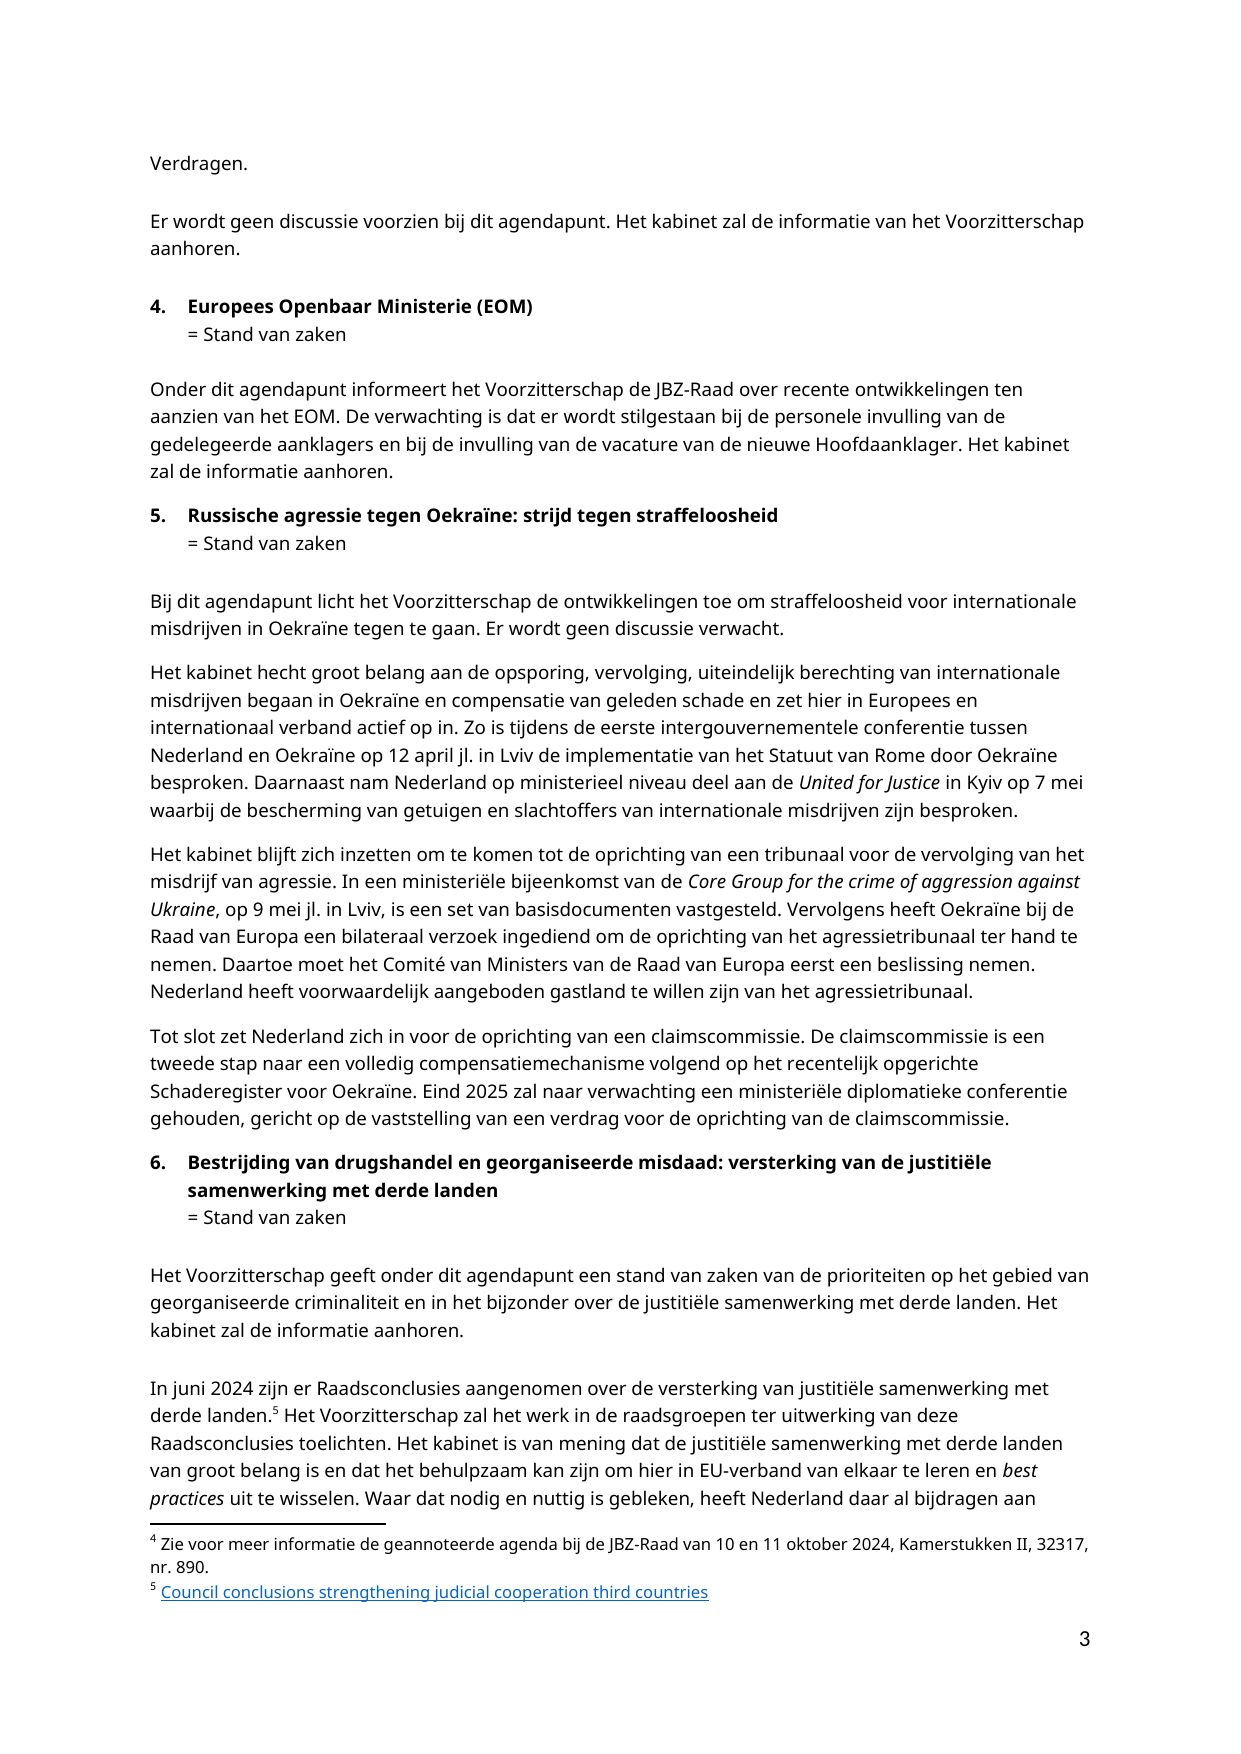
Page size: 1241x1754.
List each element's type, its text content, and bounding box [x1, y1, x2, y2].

list = Stand van zaken [187, 530, 1090, 586]
list Russische agressie tegen Oekraïne: strijd tegen straffeloosheid [150, 502, 1090, 528]
list Europees Openbaar Ministerie (EOM) [150, 293, 1090, 319]
text Het Voorzitterschap geeft onder dit agendapunt een stand van zaken van de prioriteiten op het gebied van georganiseerde criminaliteit en in het bijzonder over de justitiële samenwerking met derde landen. Het kabinet zal de informatie aanhoren. [150, 1232, 1090, 1373]
text Er wordt geen discussie voorzien bij dit agendapunt. Het kabinet zal de informatie van het Voorzitterschap aanhoren. [150, 208, 1090, 291]
text Het kabinet hecht groot belang aan de opsporing, vervolging, uiteindelijk berechting van internationale misdrijven begaan in Oekraïne en compensatie van geleden schade en zet hier in Europees en internationaal verband actief op in. Zo is tijdens de eerste intergouvernementele conferentie tussen Nederland en Oekraïne op 12 april jl. in Lviv de implementatie van het Statuut van Rome door Oekraïne besproken. Daarnaast nam Nederland op ministerieel niveau deel aan de United for Justice in Kyiv op 7 mei waarbij de bescherming van getuigen en slachtoffers van internationale misdrijven zijn besproken. [150, 659, 1090, 823]
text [150, 150, 1090, 206]
text Bij dit agendapunt licht het Voorzitterschap de ontwikkelingen toe om straffeloosheid voor internationale misdrijven in Oekraïne tegen te gaan. Er wordt geen discussie verwacht. [150, 588, 1090, 641]
list Bestrijding van drugshandel en georganiseerde misdaad: versterking van de justitiële samenwerking met derde landen = Stand van zaken [150, 1149, 1090, 1230]
text Tot slot zet Nederland zich in voor de oprichting van een claimscommissie. De claimscommissie is een tweede stap naar een volledig compensatiemechanisme volgend op het recentelijk opgerichte Schaderegister voor Oekraïne. Eind 2025 zal naar verwachting een ministeriële diplomatieke conferentie gehouden, gericht op de vaststelling van een verdrag voor de oprichting van de claimscommissie. [150, 1023, 1090, 1131]
list = Stand van zaken [187, 321, 1090, 346]
text Het kabinet blijft zich inzetten om te komen tot de oprichting van een tribunaal voor de vervolging van het misdrijf van agressie. In een ministeriële bijeenkomst van de Core Group for the crime of aggression against Ukraine, op 9 mei jl. in Lviv, is een set van basisdocumenten vastgesteld. Vervolgens heeft Oekraïne bij de Raad van Europa een bilateraal verzoek ingediend om de oprichting van het agressietribunaal ter hand te nemen. Daartoe moet het Comité van Ministers van de Raad van Europa eerst een beslissing nemen. Nederland heeft voorwaardelijk aangeboden gastland te willen zijn van het agressietribunaal. [150, 841, 1090, 1004]
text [150, 1375, 1090, 1511]
text Onder dit agendapunt informeert het Voorzitterschap de JBZ-Raad over recente ontwikkelingen ten aanzien van het EOM. De verwachting is dat er wordt stilgestaan bij de personele invulling van de gedelegeerde aanklagers en bij de invulling van de vacature van de nieuwe Hoofdaanklager. Het kabinet zal de informatie aanhoren. [150, 348, 1090, 484]
